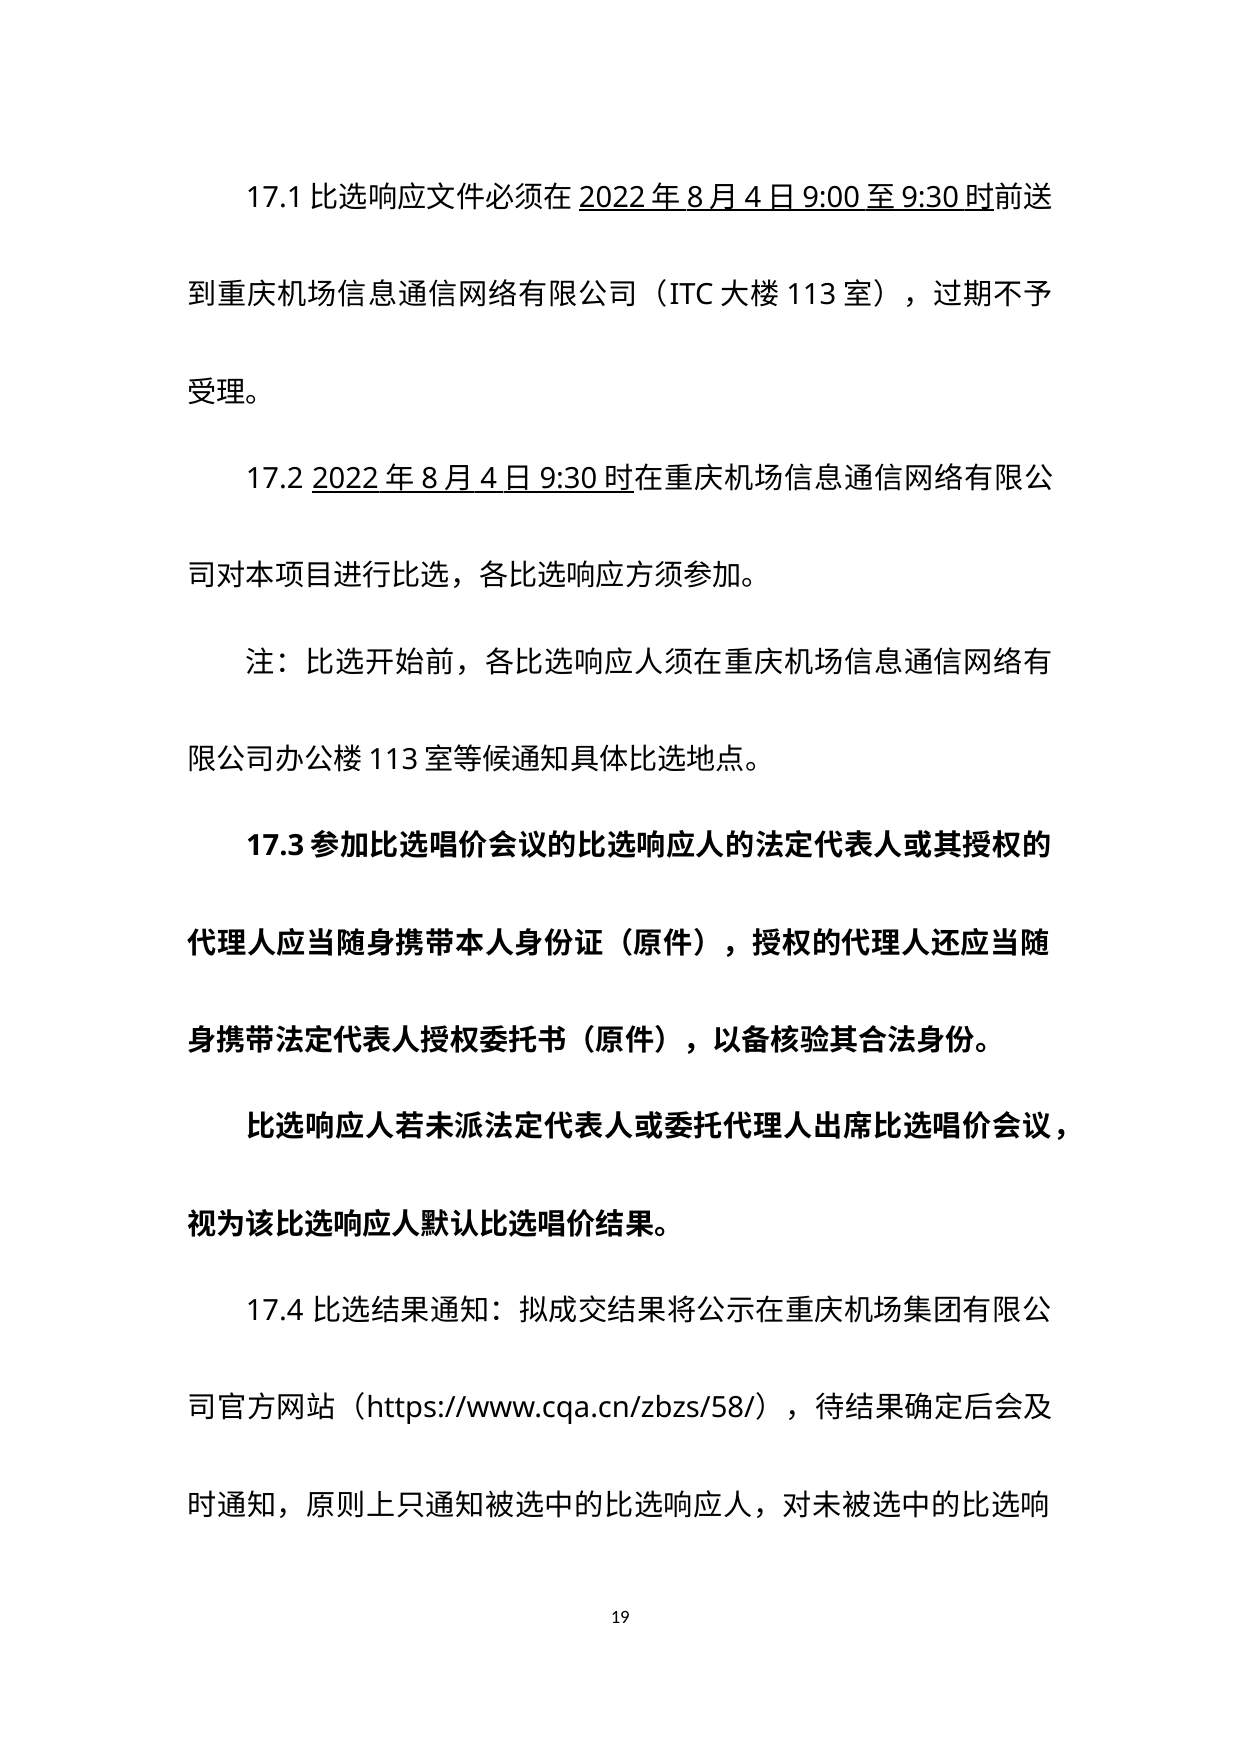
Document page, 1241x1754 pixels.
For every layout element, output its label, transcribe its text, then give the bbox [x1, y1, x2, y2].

text 17.2 2022年8月4日9:30时在重庆机场信息通信网络有限公司对本项目进行比选，各比选响应方须参加。 [187, 443, 1053, 606]
text 比选响应人若未派法定代表人或委托代理人出席比选唱价会议，视为该比选响应人默认比选唱价结果。 [187, 1092, 1053, 1254]
text 17.1比选响应文件必须在2022年8月4日9:00至9:30时前送到重庆机场信息通信网络有限公司（ITC大楼113室），过期不予受理。 [187, 162, 1053, 422]
text 注：比选开始前，各比选响应人须在重庆机场信息通信网络有限公司办公楼113室等候通知具体比选地点。 [187, 627, 1053, 789]
text 17.3参加比选唱价会议的比选响应人的法定代表人或其授权的代理人应当随身携带本人身份证（原件），授权的代理人还应当随身携带法定代表人授权委托书（原件），以备核验其合法身份。 [187, 810, 1053, 1070]
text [187, 1275, 1053, 1535]
